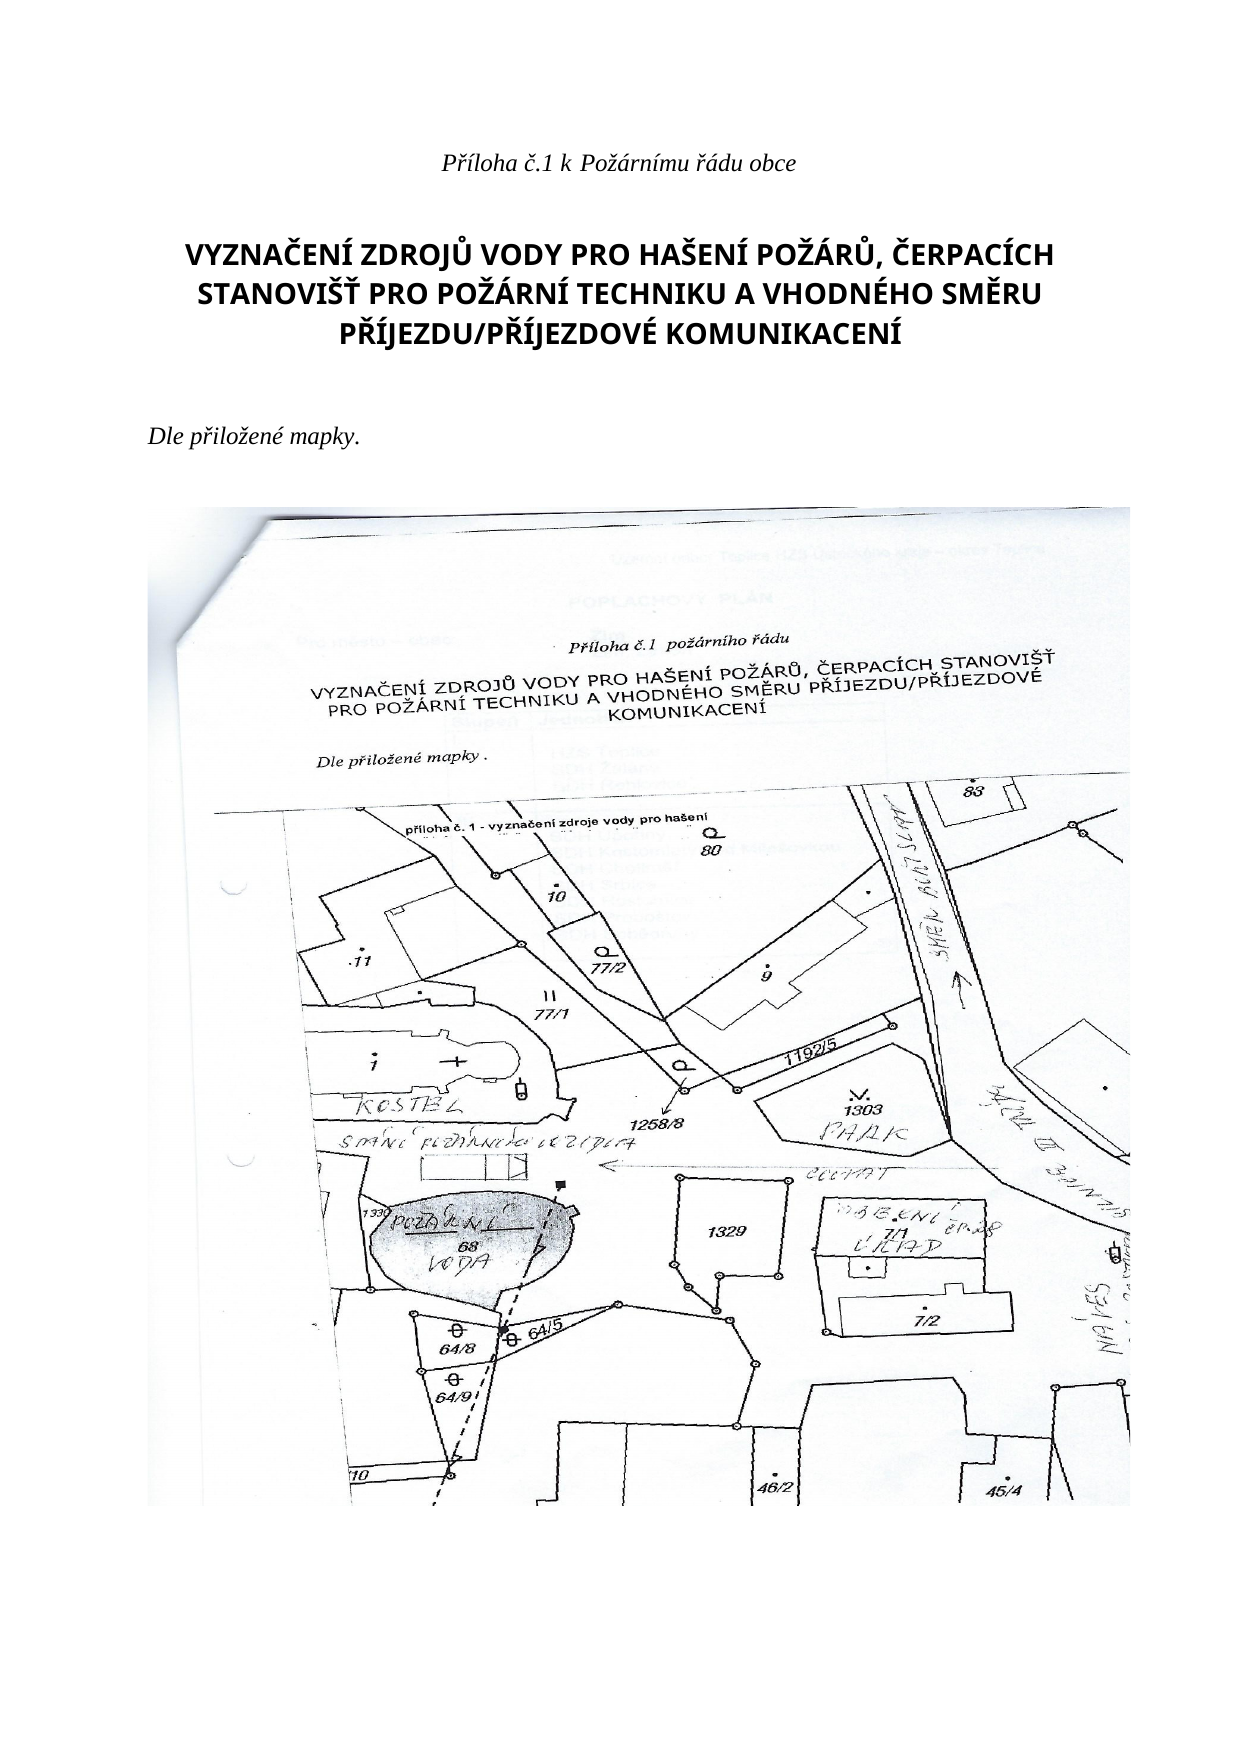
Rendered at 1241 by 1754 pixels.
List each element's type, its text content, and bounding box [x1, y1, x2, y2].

picture [147, 507, 1130, 1506]
text Dle přiložené mapky. [148, 421, 1093, 450]
subtitle Příloha č.1 k Požárnímu řádu obce [148, 148, 1093, 176]
text VYZNAČENÍ ZDROJŮ VODY PRO HAŠENÍ POŽÁRŮ, ČERPACÍCH STANOVIŠŤ PRO POŽÁRNÍ TECHNIKU A VHODNÉHO SMĚRU PŘÍJEZDU/PŘÍJEZDOVÉ KOMUNIKACENÍ [148, 234, 1093, 353]
